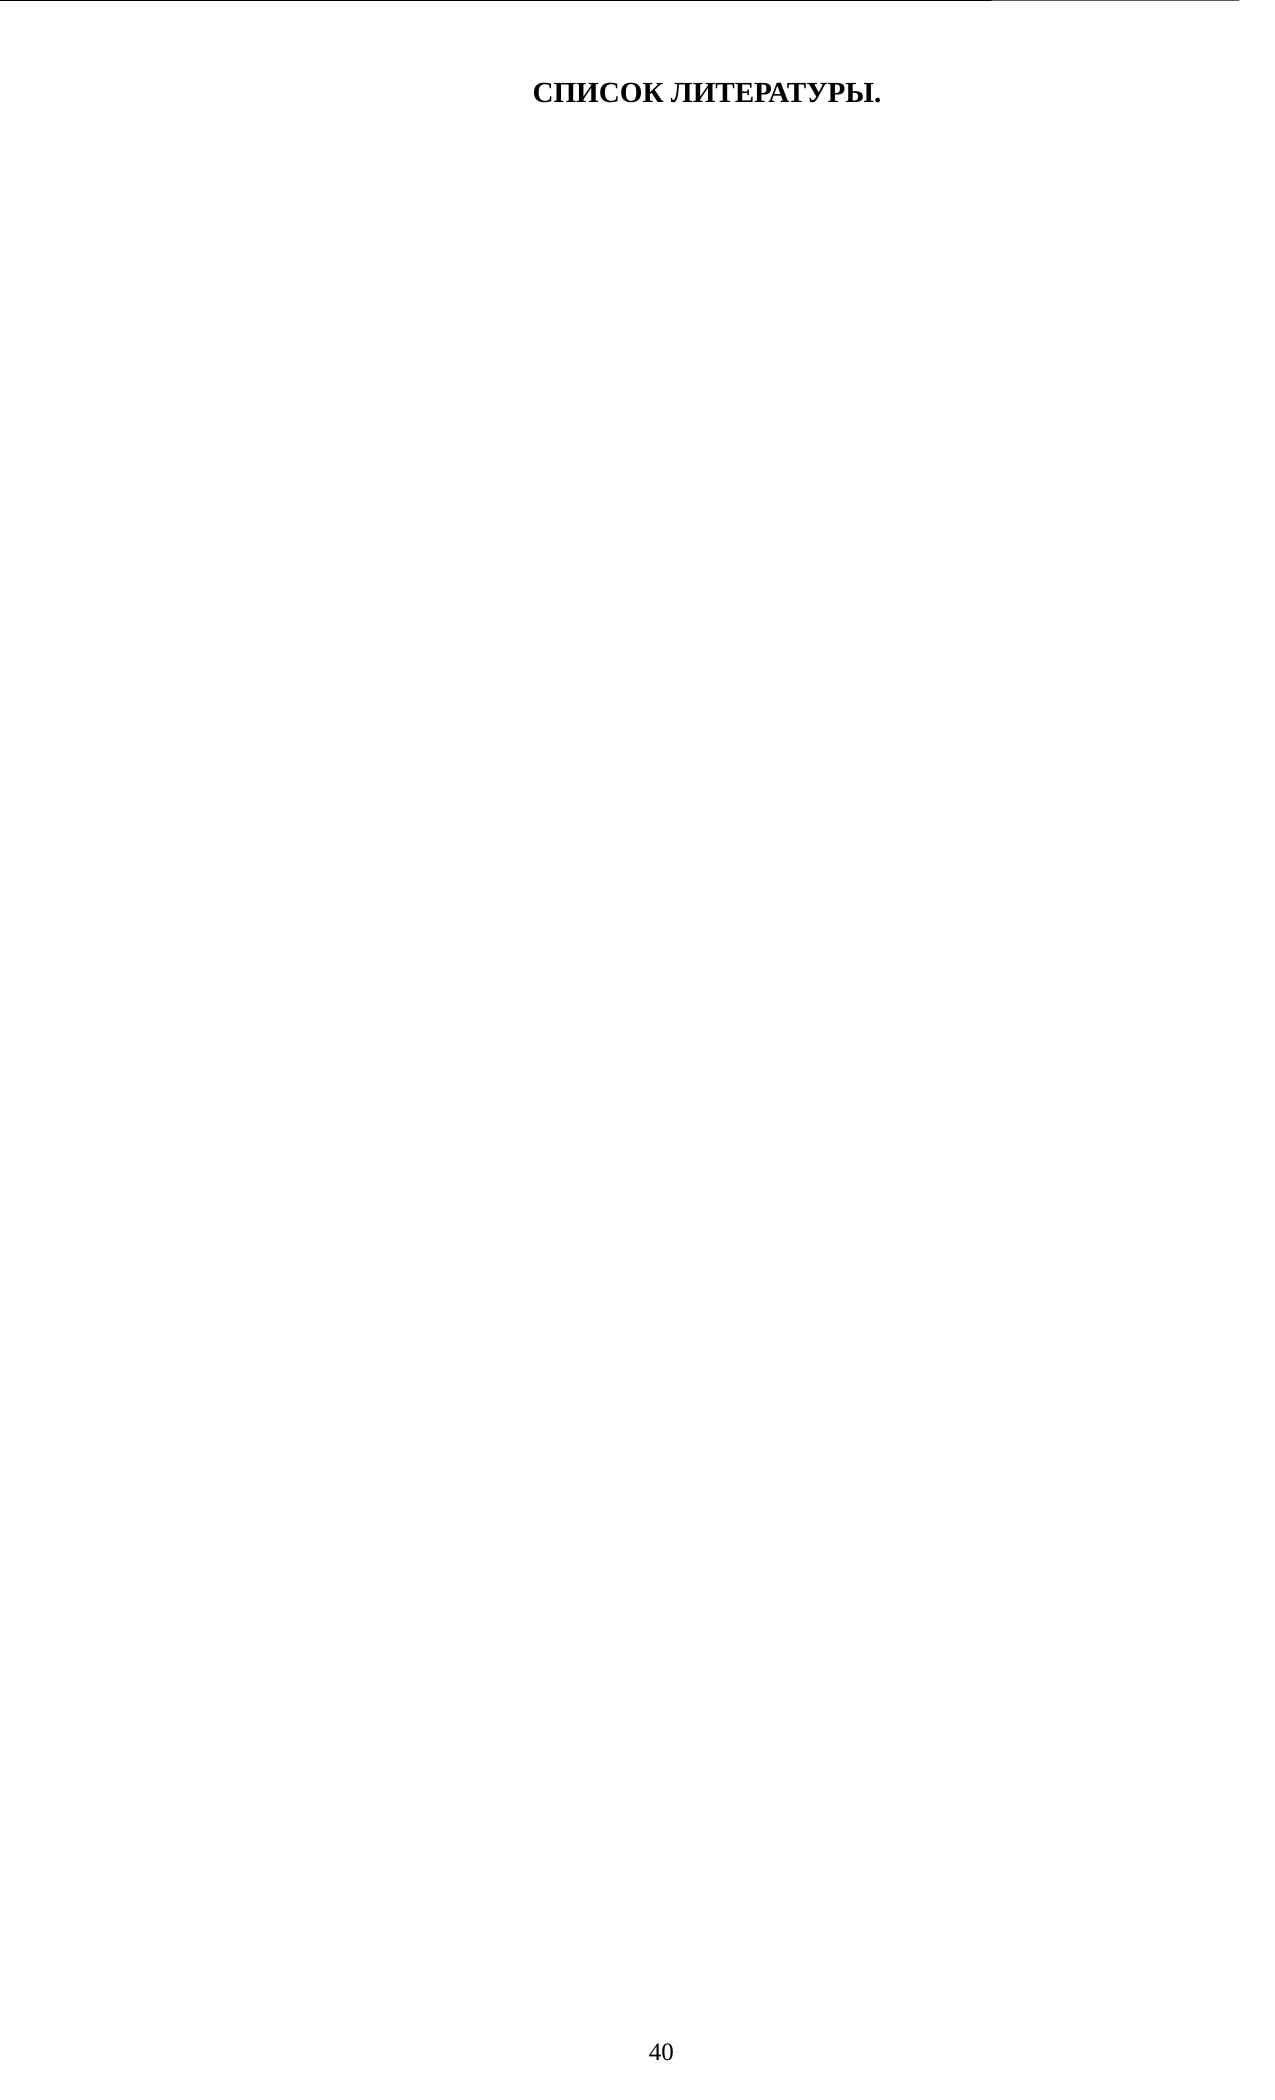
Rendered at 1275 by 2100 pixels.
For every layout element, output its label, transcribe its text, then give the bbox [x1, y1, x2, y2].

subtitle СПИСОК Литературы. [239, 75, 1174, 108]
